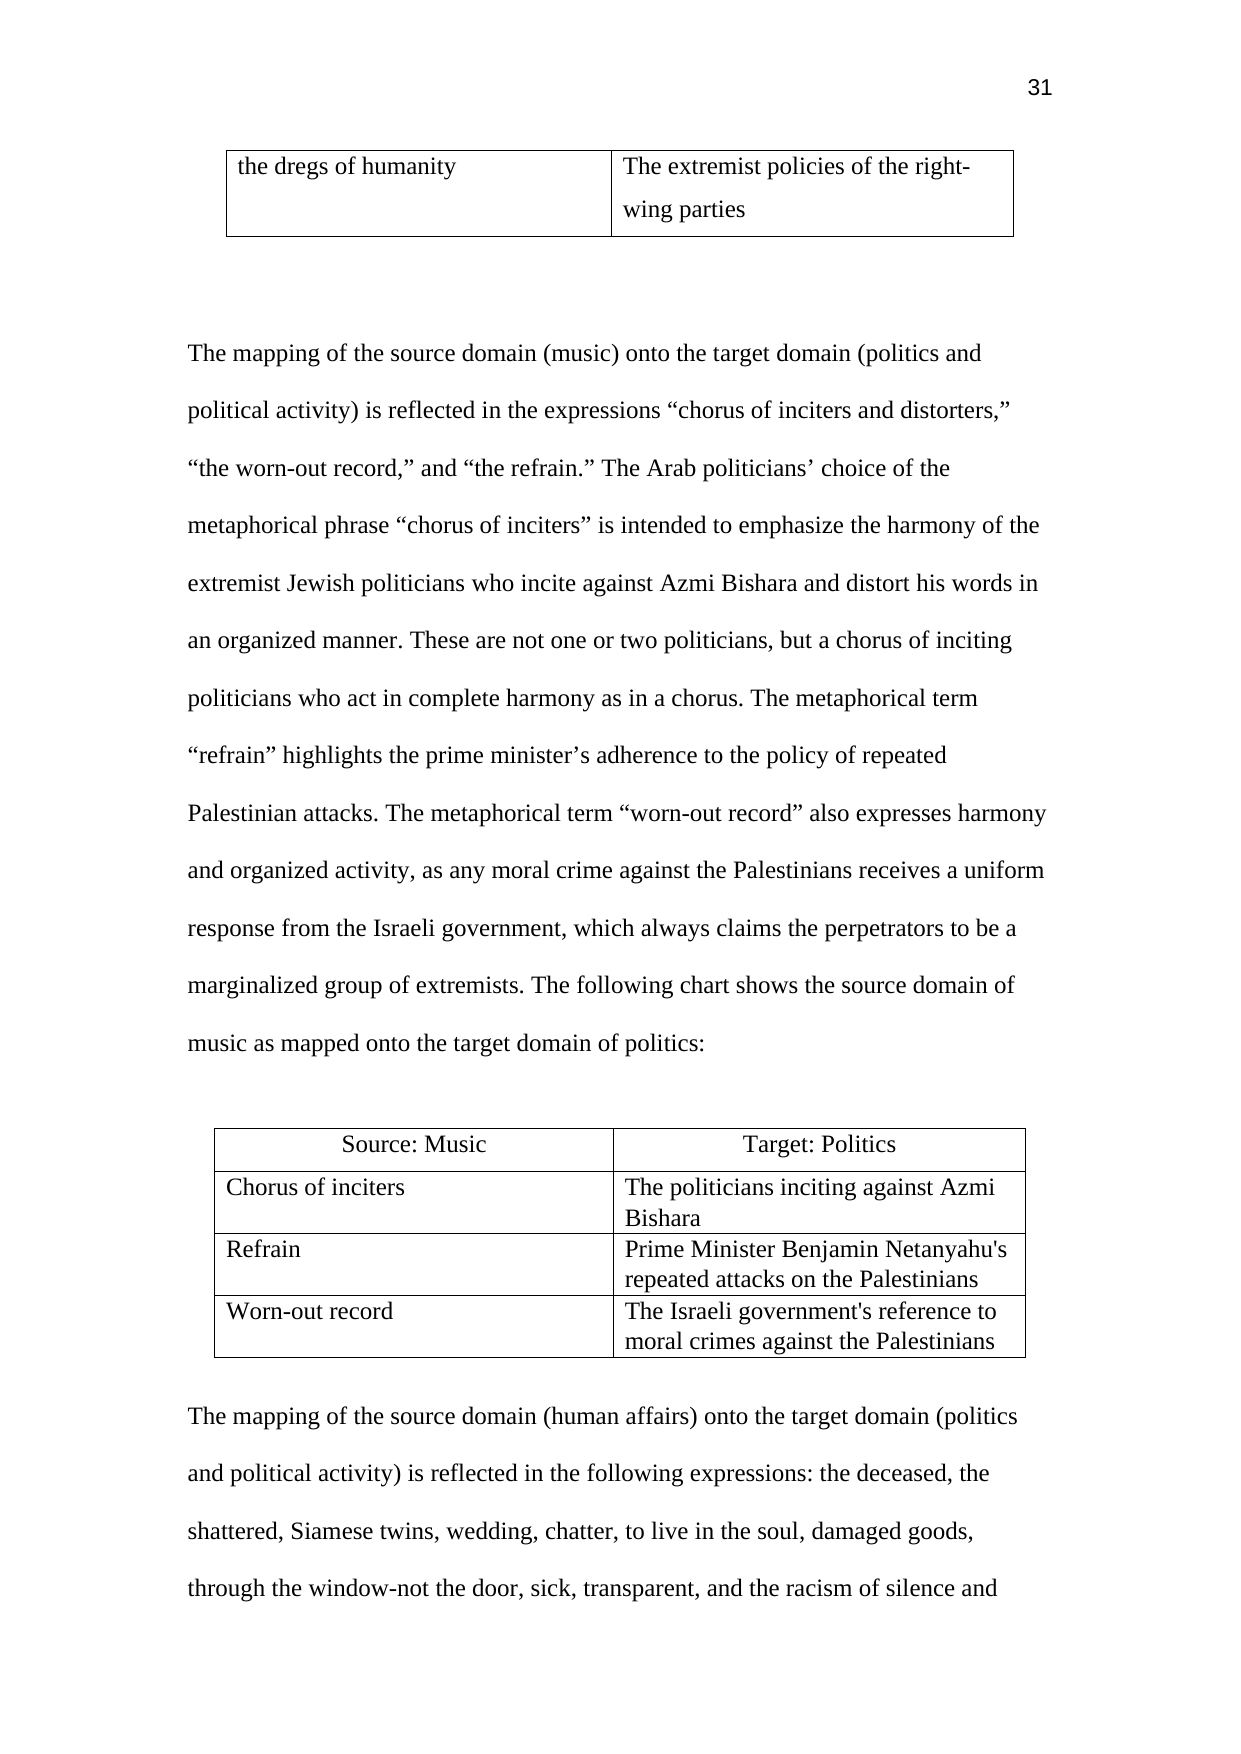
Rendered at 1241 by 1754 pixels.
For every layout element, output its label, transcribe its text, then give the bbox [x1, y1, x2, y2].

table_cell the dregs of humanity [227, 151, 611, 236]
table_header Source: Music [215, 1129, 613, 1171]
table_cell The Israeli government's reference to moral crimes against the Palestinians [614, 1296, 1025, 1357]
table_cell The politicians inciting against Azmi Bishara [614, 1172, 1025, 1233]
table_header Target: Politics [614, 1129, 1025, 1171]
table_cell Worn-out record [215, 1296, 613, 1357]
table_cell Refrain [215, 1234, 613, 1295]
table_cell The extremist policies of the right-wing parties [612, 151, 1013, 236]
table_cell Chorus of inciters [215, 1172, 613, 1233]
table_cell Prime Minister Benjamin Netanyahu's repeated attacks on the Palestinians [614, 1234, 1025, 1295]
text The mapping of the source domain (music) onto the target domain (politics and political activity) is reflected in the expressions “chorus of inciters and distorters,” “the worn-out record,” and “the refrain.” The Arab politicians’ choice of the metaphorical phrase “chorus of inciters” is intended to emphasize the harmony of the extremist Jewish politicians who incite against Azmi Bishara and distort his words in an organized manner. These are not one or two politicians, but a chorus of inciting politicians who act in complete harmony as in a chorus. The metaphorical term “refrain” highlights the prime minister’s adherence to the policy of repeated Palestinian attacks. The metaphorical term “worn-out record” also expresses harmony and organized activity, as any moral crime against the Palestinians receives a uniform response from the Israeli government, which always claims the perpetrators to be a marginalized group of extremists. The following chart shows the source domain of music as mapped onto the target domain of politics: [187, 338, 1053, 1056]
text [187, 1401, 1053, 1602]
